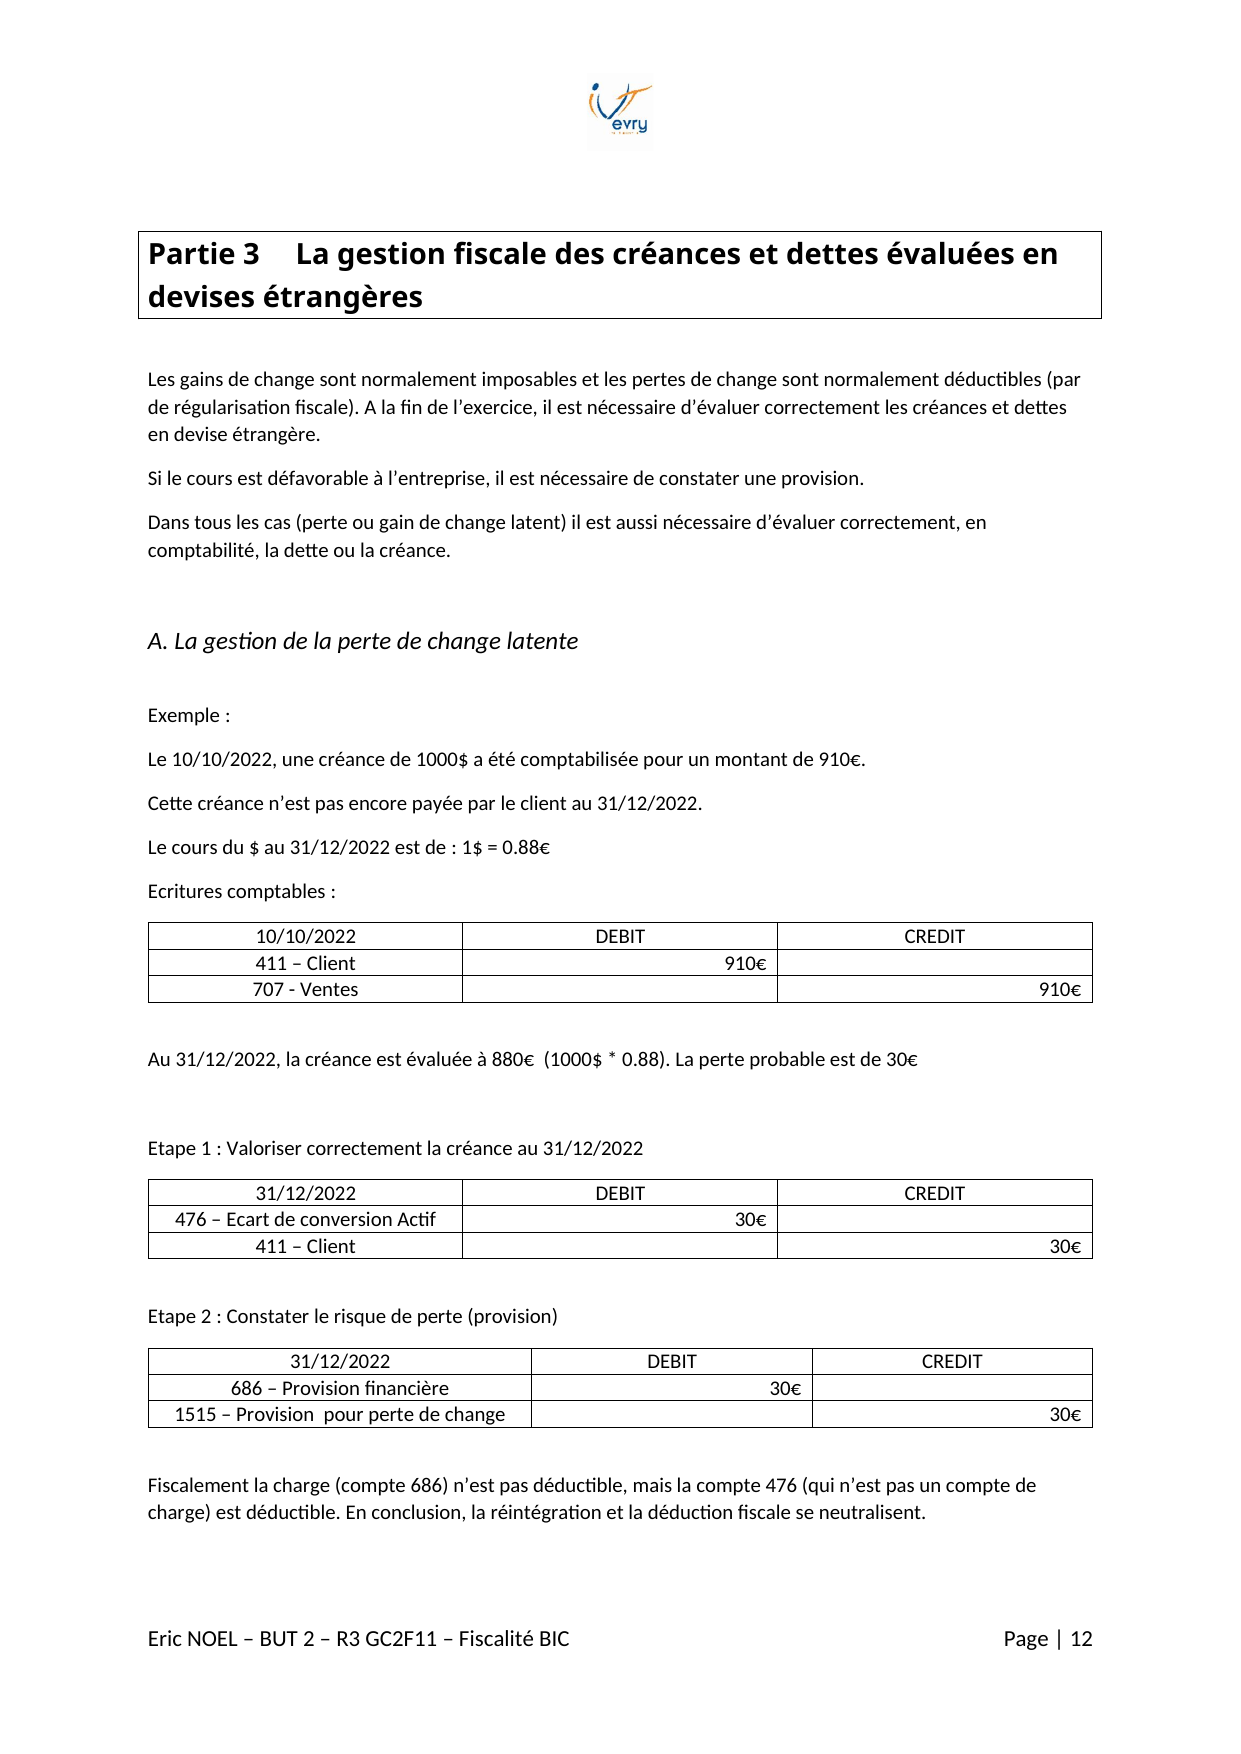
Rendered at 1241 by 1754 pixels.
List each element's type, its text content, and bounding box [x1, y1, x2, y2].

table_cell [463, 976, 777, 1002]
table_cell 411 – Client [149, 1233, 462, 1258]
table_cell 910€ [778, 976, 1092, 1002]
table_cell [532, 1401, 812, 1427]
subtitle Partie 3 La gestion fiscale des créances et dettes évaluées en devises étrangères [139, 232, 1101, 318]
table_cell 910€ [463, 950, 777, 975]
text Fiscalement la charge (compte 686) n’est pas déductible, mais la compte 476 (qui n’est pas un compte de charge) est déductible. En conclusion, la réintégration et la déduction fiscale se neutralisent. [148, 1472, 1093, 1525]
text Le 10/10/2022, une créance de 1000$ a été comptabilisée pour un montant de 910€. [148, 746, 1093, 771]
table_cell 476 – Ecart de conversion Actif [149, 1206, 462, 1232]
table_cell 30€ [532, 1375, 812, 1400]
table_cell [778, 950, 1092, 975]
text Les gains de change sont normalement imposables et les pertes de change sont normalement déductibles (par de régularisation fiscale). A la fin de l’exercice, il est nécessaire d’évaluer correctement les créances et dettes en devise étrangère. [148, 366, 1093, 447]
subtitle A. La gestion de la perte de change latente [148, 625, 1093, 655]
table_header DEBIT [532, 1349, 812, 1374]
table_header DEBIT [463, 1180, 777, 1205]
table_header DEBIT [463, 923, 777, 949]
text Etape 1 : Valoriser correctement la créance au 31/12/2022 [148, 1135, 1093, 1160]
table_cell [778, 1206, 1092, 1232]
text Etape 2 : Constater le risque de perte (provision) [148, 1303, 1093, 1329]
table_header 10/10/2022 [149, 923, 462, 949]
table_cell 686 – Provision financière [149, 1375, 531, 1400]
table_cell 30€ [813, 1401, 1092, 1427]
table_header CREDIT [778, 923, 1092, 949]
table_header 31/12/2022 [149, 1349, 531, 1374]
picture [586, 73, 654, 151]
text Si le cours est défavorable à l’entreprise, il est nécessaire de constater une provision. [148, 465, 1093, 491]
table_cell 30€ [778, 1233, 1092, 1258]
text Le cours du $ au 31/12/2022 est de : 1$ = 0.88€ [148, 834, 1093, 859]
table_cell 411 – Client [149, 950, 462, 975]
text Exemple : [148, 702, 1093, 727]
table_header 31/12/2022 [149, 1180, 462, 1205]
text Au 31/12/2022, la créance est évaluée à 880€ (1000$ * 0.88). La perte probable est de 30€ [148, 1047, 1093, 1072]
text Ecritures comptables : [148, 878, 1093, 903]
table_header CREDIT [778, 1180, 1092, 1205]
table_cell [813, 1375, 1092, 1400]
table_cell 30€ [463, 1206, 777, 1232]
table_cell [463, 1233, 777, 1258]
text Cette créance n’est pas encore payée par le client au 31/12/2022. [148, 790, 1093, 815]
table_cell 1515 – Provision pour perte de change [149, 1401, 531, 1427]
table_cell 707 - Ventes [149, 976, 462, 1002]
table_header CREDIT [813, 1349, 1092, 1374]
text Dans tous les cas (perte ou gain de change latent) il est aussi nécessaire d’évaluer correctement, en comptabilité, la dette ou la créance. [148, 509, 1093, 562]
